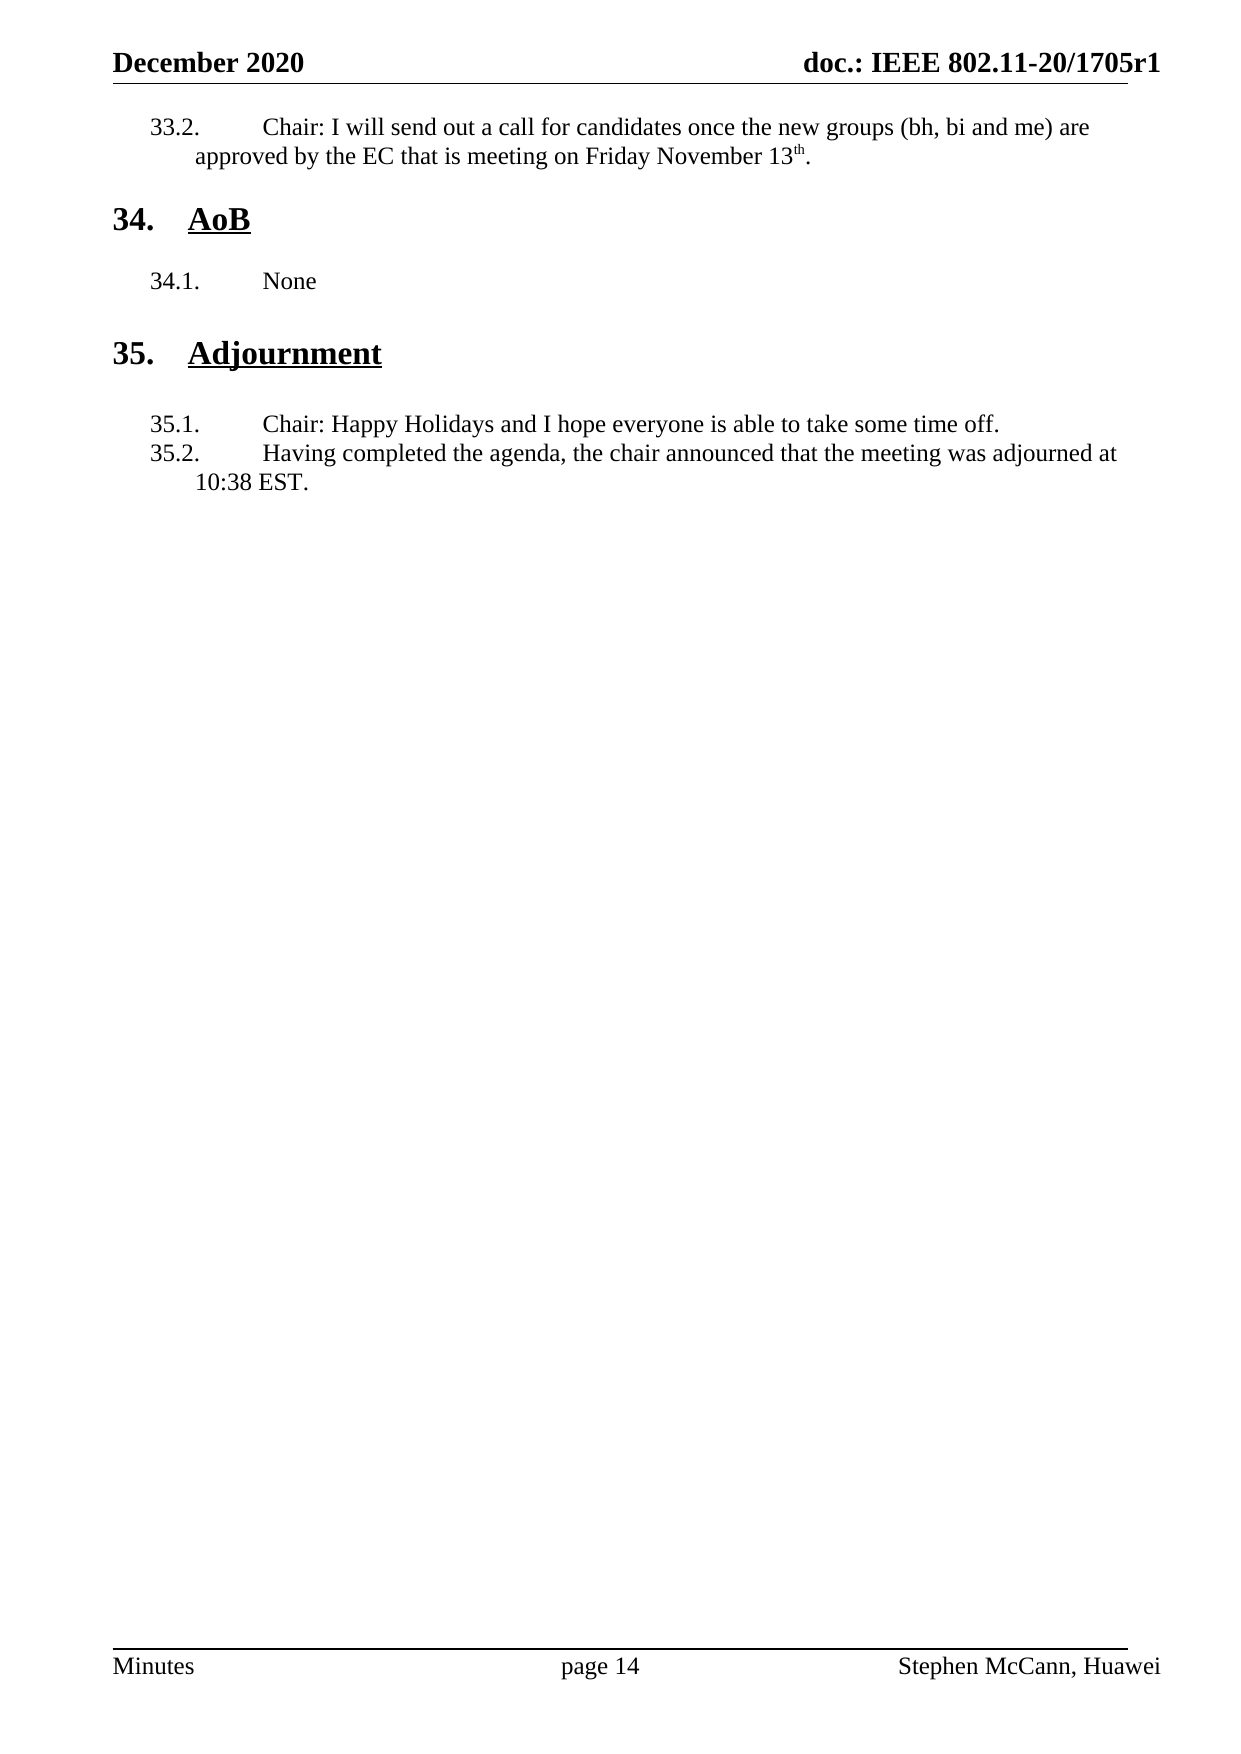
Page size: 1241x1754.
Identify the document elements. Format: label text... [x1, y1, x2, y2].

list Having completed the agenda, the chair announced that the meeting was adjourned at 10:38 EST. [150, 438, 1128, 496]
list Adjournment [112, 333, 1128, 371]
list None [150, 266, 1128, 294]
list Chair: I will send out a call for candidates once the new groups (bh, bi and me) are approved by the EC that is meeting on Friday November 13th. [150, 112, 1128, 170]
list AoB [112, 199, 1128, 237]
list Chair: Happy Holidays and I hope everyone is able to take some time off. [150, 409, 1128, 438]
